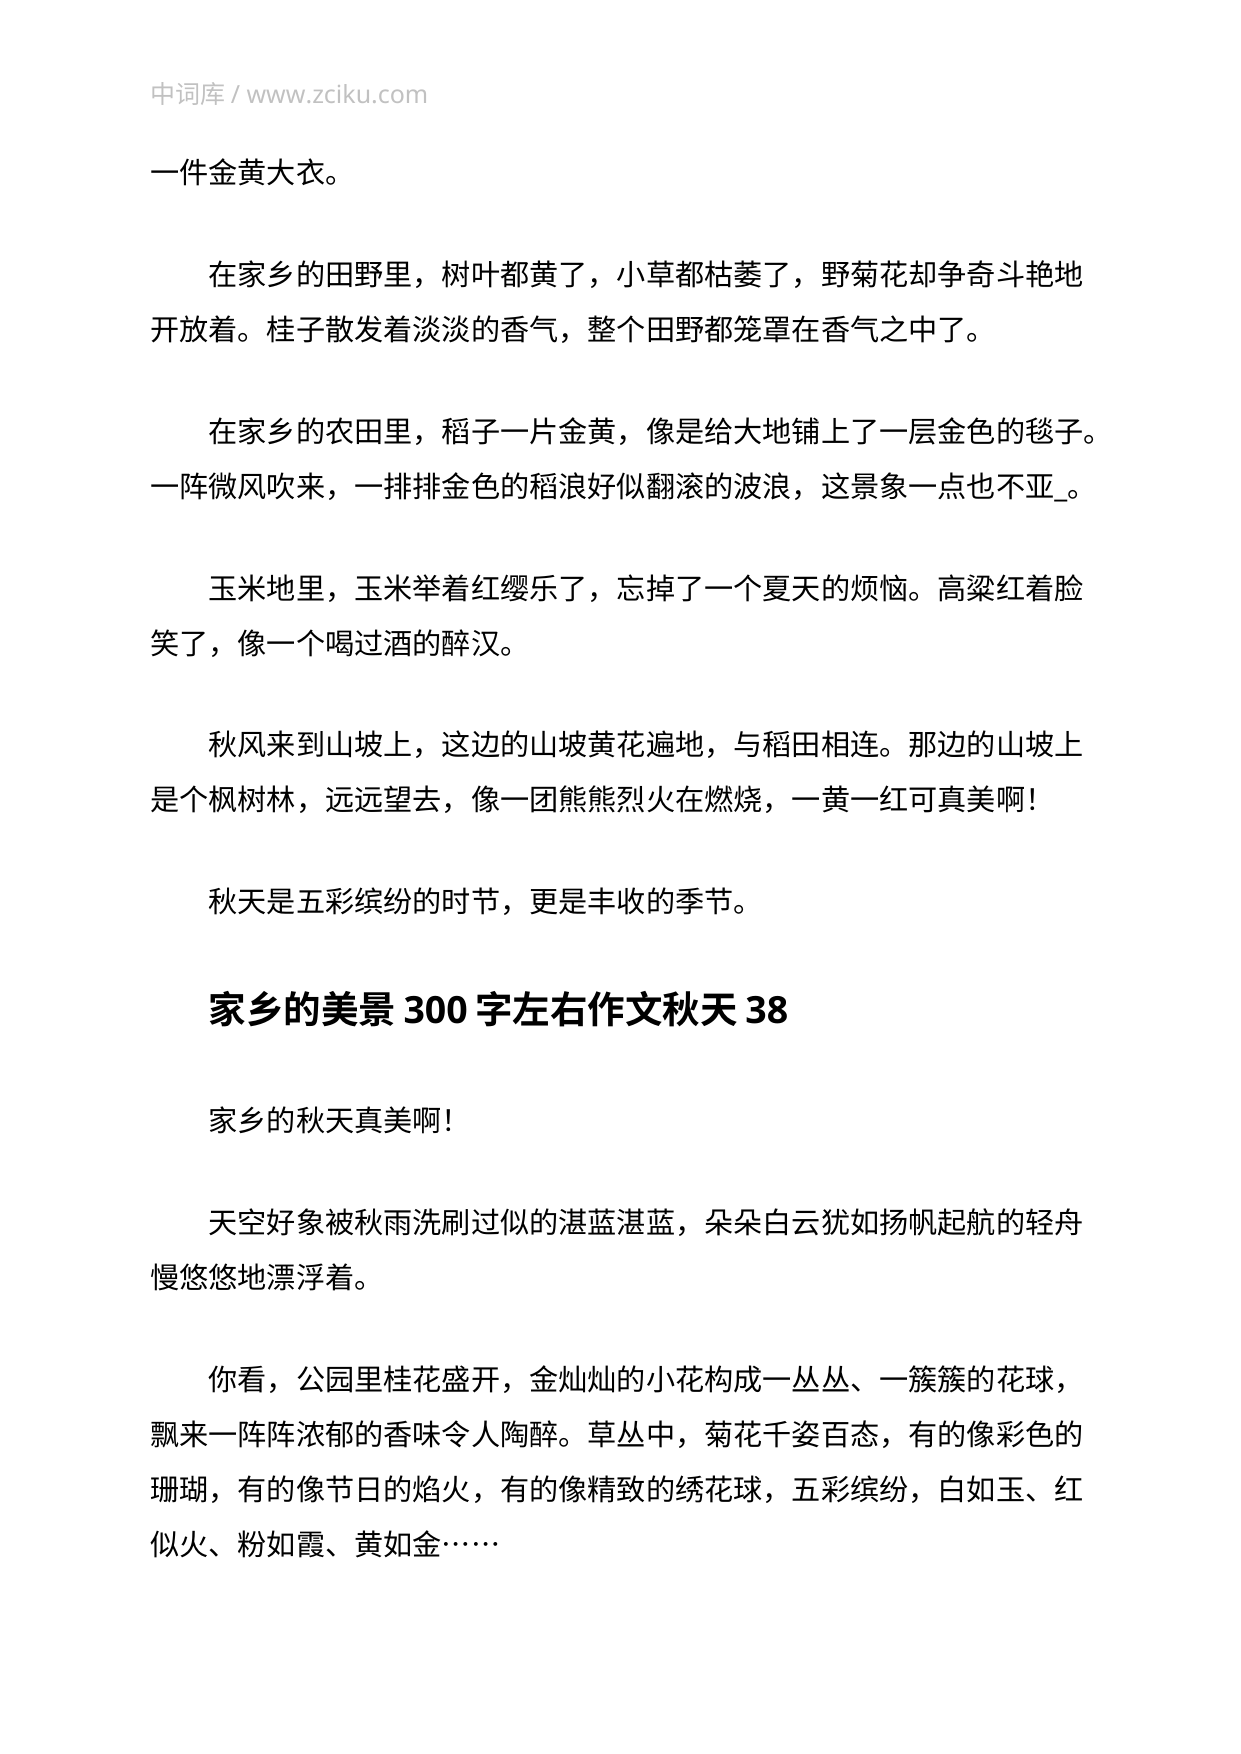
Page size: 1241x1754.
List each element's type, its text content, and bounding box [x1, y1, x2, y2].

text 秋天是五彩缤纷的时节，更是丰收的季节。 [150, 879, 1090, 921]
text 秋风来到山坡上，这边的山坡黄花遍地，与稻田相连。那边的山坡上是个枫树林，远远望去，像一团熊熊烈火在燃烧，一黄一红可真美啊！ [150, 722, 1090, 819]
text 家乡的秋天真美啊！ [150, 1098, 1090, 1140]
text 在家乡的农田里，稻子一片金黄，像是给大地铺上了一层金色的毯子。一阵微风吹来，一排排金色的稻浪好似翻滚的波浪，这景象一点也不亚_。 [150, 408, 1090, 506]
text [150, 150, 1090, 192]
text 你看，公园里桂花盛开，金灿灿的小花构成一丛丛、一簇簇的花球，飘来一阵阵浓郁的香味令人陶醉。草丛中，菊花千姿百态，有的像彩色的珊瑚，有的像节日的焰火，有的像精致的绣花球，五彩缤纷，白如玉、红似火、粉如霞、黄如金…… [150, 1356, 1090, 1563]
text 玉米地里，玉米举着红缨乐了，忘掉了一个夏天的烦恼。高粱红着脸笑了，像一个喝过酒的醉汉。 [150, 565, 1090, 662]
text 家乡的美景300字左右作文秋天38 [150, 980, 1090, 1035]
text 天空好象被秋雨洗刷过似的湛蓝湛蓝，朵朵白云犹如扬帆起航的轻舟慢悠悠地漂浮着。 [150, 1200, 1090, 1297]
text 在家乡的田野里，树叶都黄了，小草都枯萎了，野菊花却争奇斗艳地开放着。桂子散发着淡淡的香气，整个田野都笼罩在香气之中了。 [150, 252, 1090, 349]
